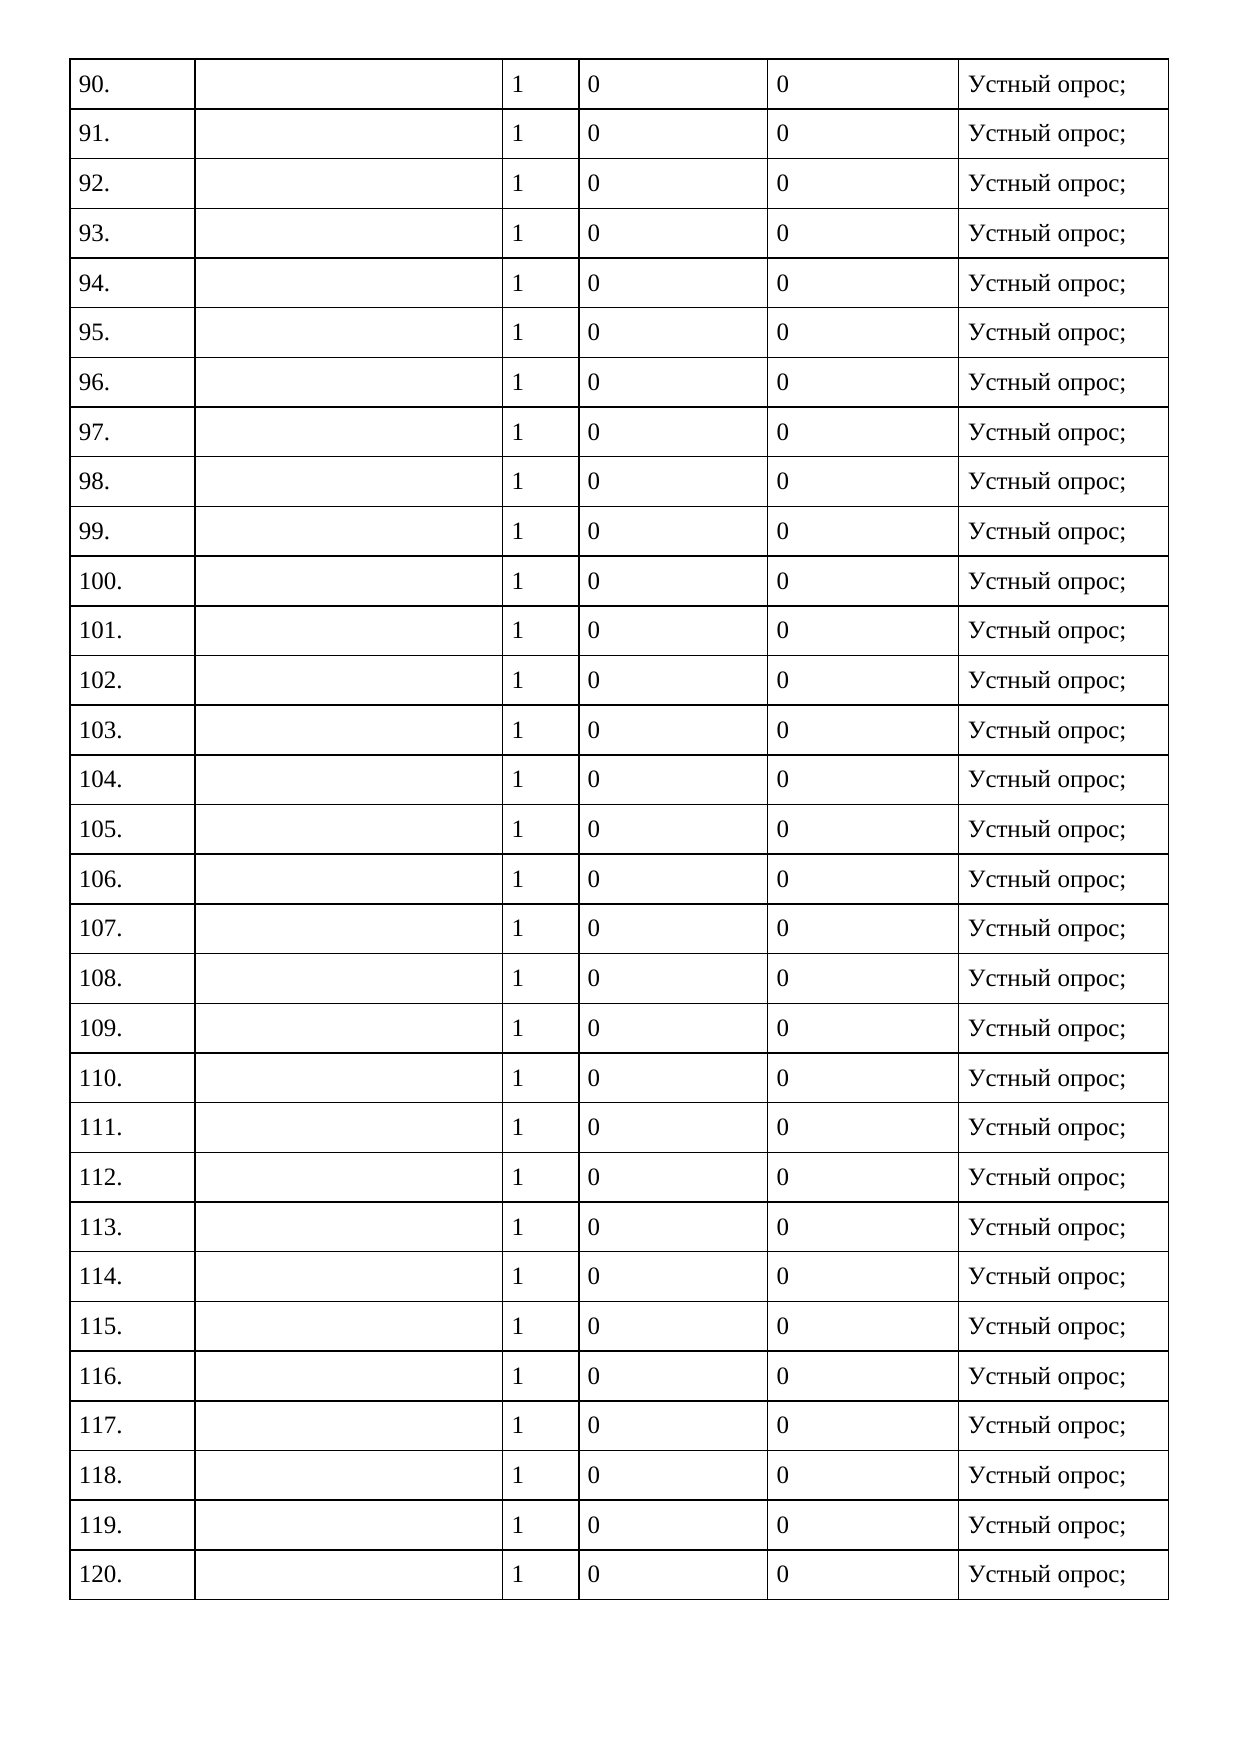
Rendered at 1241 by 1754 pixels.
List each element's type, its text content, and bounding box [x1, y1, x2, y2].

table_cell 0 [580, 1302, 767, 1350]
table_cell 0 [580, 855, 767, 903]
table_cell 0 [580, 507, 767, 555]
table_cell [196, 1302, 502, 1350]
table_cell 1 [503, 110, 578, 158]
table_cell 109. [71, 1004, 194, 1052]
table_cell 0 [768, 1302, 958, 1350]
table_cell 0 [580, 159, 767, 207]
table_cell 0 [768, 756, 958, 804]
table_cell 93. [71, 209, 194, 257]
table_cell 0 [768, 855, 958, 903]
table_cell 1 [503, 1252, 578, 1301]
table_header 0 [580, 60, 767, 108]
table_cell Устный опрос; [959, 855, 1168, 903]
table_cell Устный опрос; [959, 1252, 1168, 1301]
table_cell [196, 706, 502, 754]
table_cell 0 [580, 954, 767, 1002]
table_cell 1 [503, 756, 578, 804]
table_cell 0 [580, 1054, 767, 1102]
table_cell Устный опрос; [959, 1203, 1168, 1251]
table_cell 0 [768, 706, 958, 754]
table_cell 1 [503, 457, 578, 506]
table_cell [196, 1551, 502, 1599]
table_cell [196, 1352, 502, 1400]
table_cell [196, 656, 502, 704]
table_cell 116. [71, 1352, 194, 1400]
table_cell 0 [580, 1103, 767, 1151]
table_cell [196, 1501, 502, 1549]
table_cell 118. [71, 1451, 194, 1499]
table_cell 0 [768, 1451, 958, 1499]
table_cell 106. [71, 855, 194, 903]
table_cell 1 [503, 656, 578, 704]
table_cell 0 [580, 905, 767, 953]
table_cell 0 [580, 656, 767, 704]
table_cell Устный опрос; [959, 1451, 1168, 1499]
table_cell 1 [503, 259, 578, 307]
table_cell [196, 1451, 502, 1499]
table_cell 0 [768, 805, 958, 853]
table_cell 117. [71, 1402, 194, 1449]
table_cell Устный опрос; [959, 1302, 1168, 1350]
table_cell 102. [71, 656, 194, 704]
table_cell 0 [768, 408, 958, 456]
table_cell 0 [580, 110, 767, 158]
table_cell 1 [503, 1451, 578, 1499]
table_header 1 [503, 60, 578, 108]
table_cell 94. [71, 259, 194, 307]
table_cell 110. [71, 1054, 194, 1102]
table_cell [196, 557, 502, 605]
table_cell 1 [503, 607, 578, 654]
table_cell 1 [503, 1203, 578, 1251]
table_cell 0 [768, 1551, 958, 1599]
table_cell Устный опрос; [959, 259, 1168, 307]
table_cell 107. [71, 905, 194, 953]
table_cell 0 [768, 507, 958, 555]
table_cell 0 [580, 1352, 767, 1400]
table_cell 0 [768, 954, 958, 1002]
table_cell 105. [71, 805, 194, 853]
table_cell 0 [580, 1402, 767, 1449]
table_cell 0 [768, 1252, 958, 1301]
table_cell [196, 1203, 502, 1251]
table_header 0 [768, 60, 958, 108]
table_cell 0 [768, 557, 958, 605]
table_cell 1 [503, 408, 578, 456]
table_cell 95. [71, 308, 194, 356]
table_cell 0 [768, 1402, 958, 1449]
table_cell Устный опрос; [959, 607, 1168, 654]
table_cell Устный опрос; [959, 1153, 1168, 1201]
table_cell 0 [580, 706, 767, 754]
table_cell 0 [580, 1153, 767, 1201]
table_cell 0 [768, 110, 958, 158]
table_cell Устный опрос; [959, 805, 1168, 853]
table_cell 0 [580, 1203, 767, 1251]
table_cell 1 [503, 159, 578, 207]
table_header 90. [71, 60, 194, 108]
table_cell Устный опрос; [959, 408, 1168, 456]
table_cell 1 [503, 1103, 578, 1151]
table_cell [196, 110, 502, 158]
table_cell 100. [71, 557, 194, 605]
table_cell 112. [71, 1153, 194, 1201]
table_cell 0 [768, 1004, 958, 1052]
table_cell 0 [580, 358, 767, 406]
table_cell 0 [580, 1551, 767, 1599]
table_cell 92. [71, 159, 194, 207]
table_cell Устный опрос; [959, 1004, 1168, 1052]
table_cell 104. [71, 756, 194, 804]
table_cell 0 [768, 457, 958, 506]
table_cell [196, 457, 502, 506]
table_cell 1 [503, 1501, 578, 1549]
table_cell [196, 259, 502, 307]
table_cell 120. [71, 1551, 194, 1599]
table_cell [196, 408, 502, 456]
table_cell 1 [503, 1054, 578, 1102]
table_cell 0 [580, 1451, 767, 1499]
table_cell [196, 954, 502, 1002]
table_cell 114. [71, 1252, 194, 1301]
table_cell 1 [503, 706, 578, 754]
table_cell Устный опрос; [959, 507, 1168, 555]
table_cell [196, 507, 502, 555]
table_cell [196, 805, 502, 853]
table_cell 0 [768, 1352, 958, 1400]
table_cell 103. [71, 706, 194, 754]
table_cell 0 [768, 1054, 958, 1102]
table_cell 1 [503, 905, 578, 953]
table_cell Устный опрос; [959, 1402, 1168, 1449]
table_cell [196, 855, 502, 903]
table_cell Устный опрос; [959, 358, 1168, 406]
table_cell Устный опрос; [959, 756, 1168, 804]
table_cell 0 [580, 1252, 767, 1301]
table_cell [196, 1004, 502, 1052]
table_cell 101. [71, 607, 194, 654]
table_cell 1 [503, 507, 578, 555]
table_cell 0 [768, 607, 958, 654]
table_cell 0 [580, 259, 767, 307]
table_cell Устный опрос; [959, 209, 1168, 257]
table_cell [196, 308, 502, 356]
table_cell 0 [768, 1203, 958, 1251]
table_cell 0 [580, 756, 767, 804]
table_cell 115. [71, 1302, 194, 1350]
table_cell [196, 358, 502, 406]
table_cell 1 [503, 358, 578, 406]
table_cell [196, 905, 502, 953]
table_header Устный опрос; [959, 60, 1168, 108]
table_cell 98. [71, 457, 194, 506]
table_cell Устный опрос; [959, 905, 1168, 953]
table_cell 97. [71, 408, 194, 456]
table_cell 1 [503, 1153, 578, 1201]
table_cell 1 [503, 855, 578, 903]
table_cell 0 [580, 1501, 767, 1549]
table_cell 0 [768, 259, 958, 307]
table_cell Устный опрос; [959, 656, 1168, 704]
table_cell 99. [71, 507, 194, 555]
table_cell [196, 209, 502, 257]
table_cell 1 [503, 209, 578, 257]
table_cell 1 [503, 308, 578, 356]
table_cell Устный опрос; [959, 110, 1168, 158]
table_cell 0 [768, 209, 958, 257]
table_cell Устный опрос; [959, 159, 1168, 207]
table_cell 0 [580, 557, 767, 605]
table_cell Устный опрос; [959, 457, 1168, 506]
table_cell 1 [503, 954, 578, 1002]
table_cell 0 [768, 159, 958, 207]
table_cell 0 [768, 1501, 958, 1549]
table_cell 1 [503, 557, 578, 605]
table_cell 1 [503, 1551, 578, 1599]
table_cell 0 [768, 308, 958, 356]
table_cell 0 [768, 1103, 958, 1151]
table_cell 1 [503, 1402, 578, 1449]
table_cell 1 [503, 1004, 578, 1052]
table_cell 111. [71, 1103, 194, 1151]
table_cell [196, 1054, 502, 1102]
table_cell [196, 756, 502, 804]
table_cell 113. [71, 1203, 194, 1251]
table_cell Устный опрос; [959, 1551, 1168, 1599]
table_cell 0 [580, 209, 767, 257]
table_cell Устный опрос; [959, 557, 1168, 605]
table_cell 0 [768, 656, 958, 704]
table_cell 1 [503, 805, 578, 853]
table_cell 0 [580, 607, 767, 654]
table_cell Устный опрос; [959, 706, 1168, 754]
table_cell [196, 607, 502, 654]
table_header [196, 60, 502, 108]
table_cell 119. [71, 1501, 194, 1549]
table_cell 0 [768, 1153, 958, 1201]
table_cell 1 [503, 1352, 578, 1400]
table_cell 0 [768, 905, 958, 953]
table_cell Устный опрос; [959, 1054, 1168, 1102]
table_cell [196, 159, 502, 207]
table_cell 108. [71, 954, 194, 1002]
table_cell 1 [503, 1302, 578, 1350]
table_cell 0 [580, 308, 767, 356]
table_cell [196, 1103, 502, 1151]
table_cell Устный опрос; [959, 1352, 1168, 1400]
table_cell 0 [768, 358, 958, 406]
table_cell 0 [580, 1004, 767, 1052]
table_cell Устный опрос; [959, 308, 1168, 356]
table_cell 0 [580, 408, 767, 456]
table_cell [196, 1252, 502, 1301]
table_cell 0 [580, 805, 767, 853]
table_cell [196, 1402, 502, 1449]
table_cell Устный опрос; [959, 954, 1168, 1002]
table_cell [196, 1153, 502, 1201]
table_cell Устный опрос; [959, 1501, 1168, 1549]
table_cell Устный опрос; [959, 1103, 1168, 1151]
table_cell 96. [71, 358, 194, 406]
table_cell 91. [71, 110, 194, 158]
table_cell 0 [580, 457, 767, 506]
